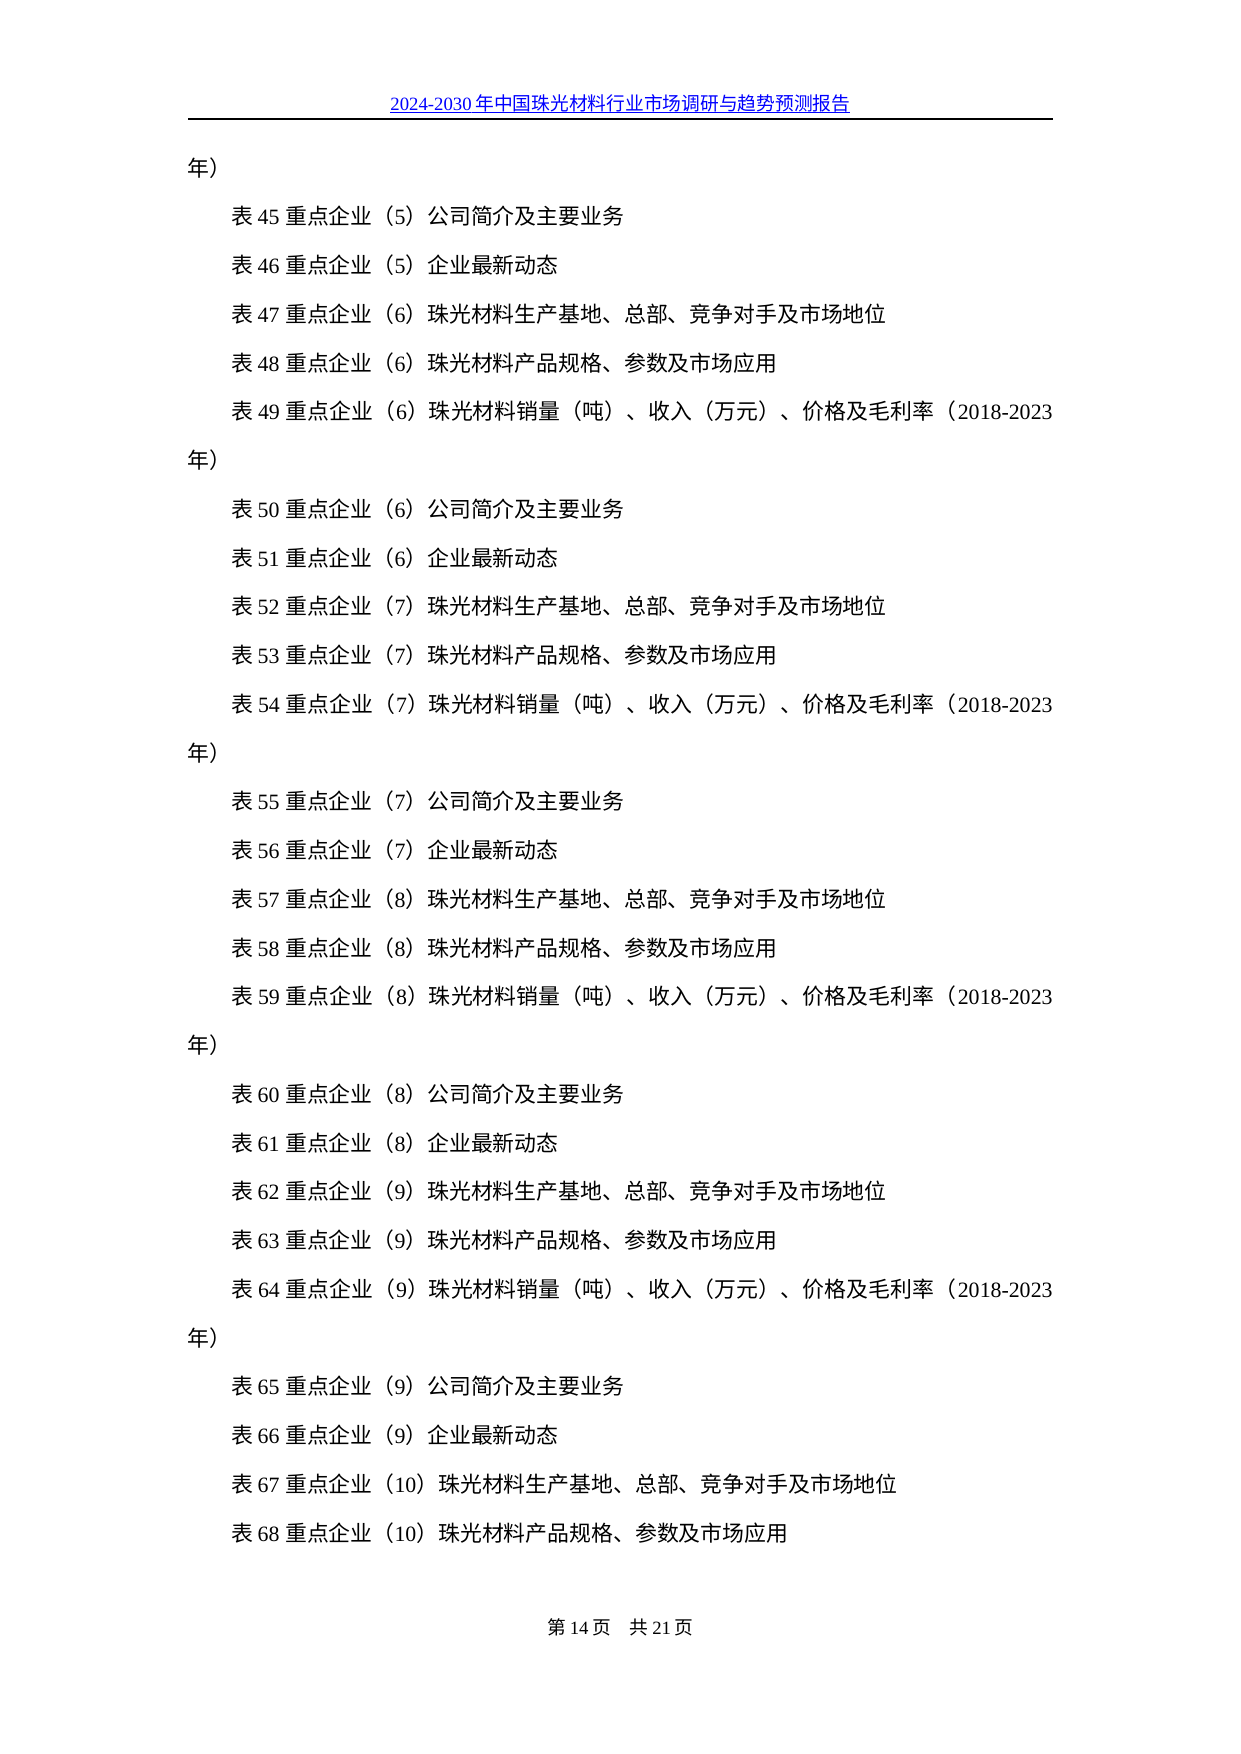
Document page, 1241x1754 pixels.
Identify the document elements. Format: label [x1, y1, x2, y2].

text [187, 150, 1053, 1548]
